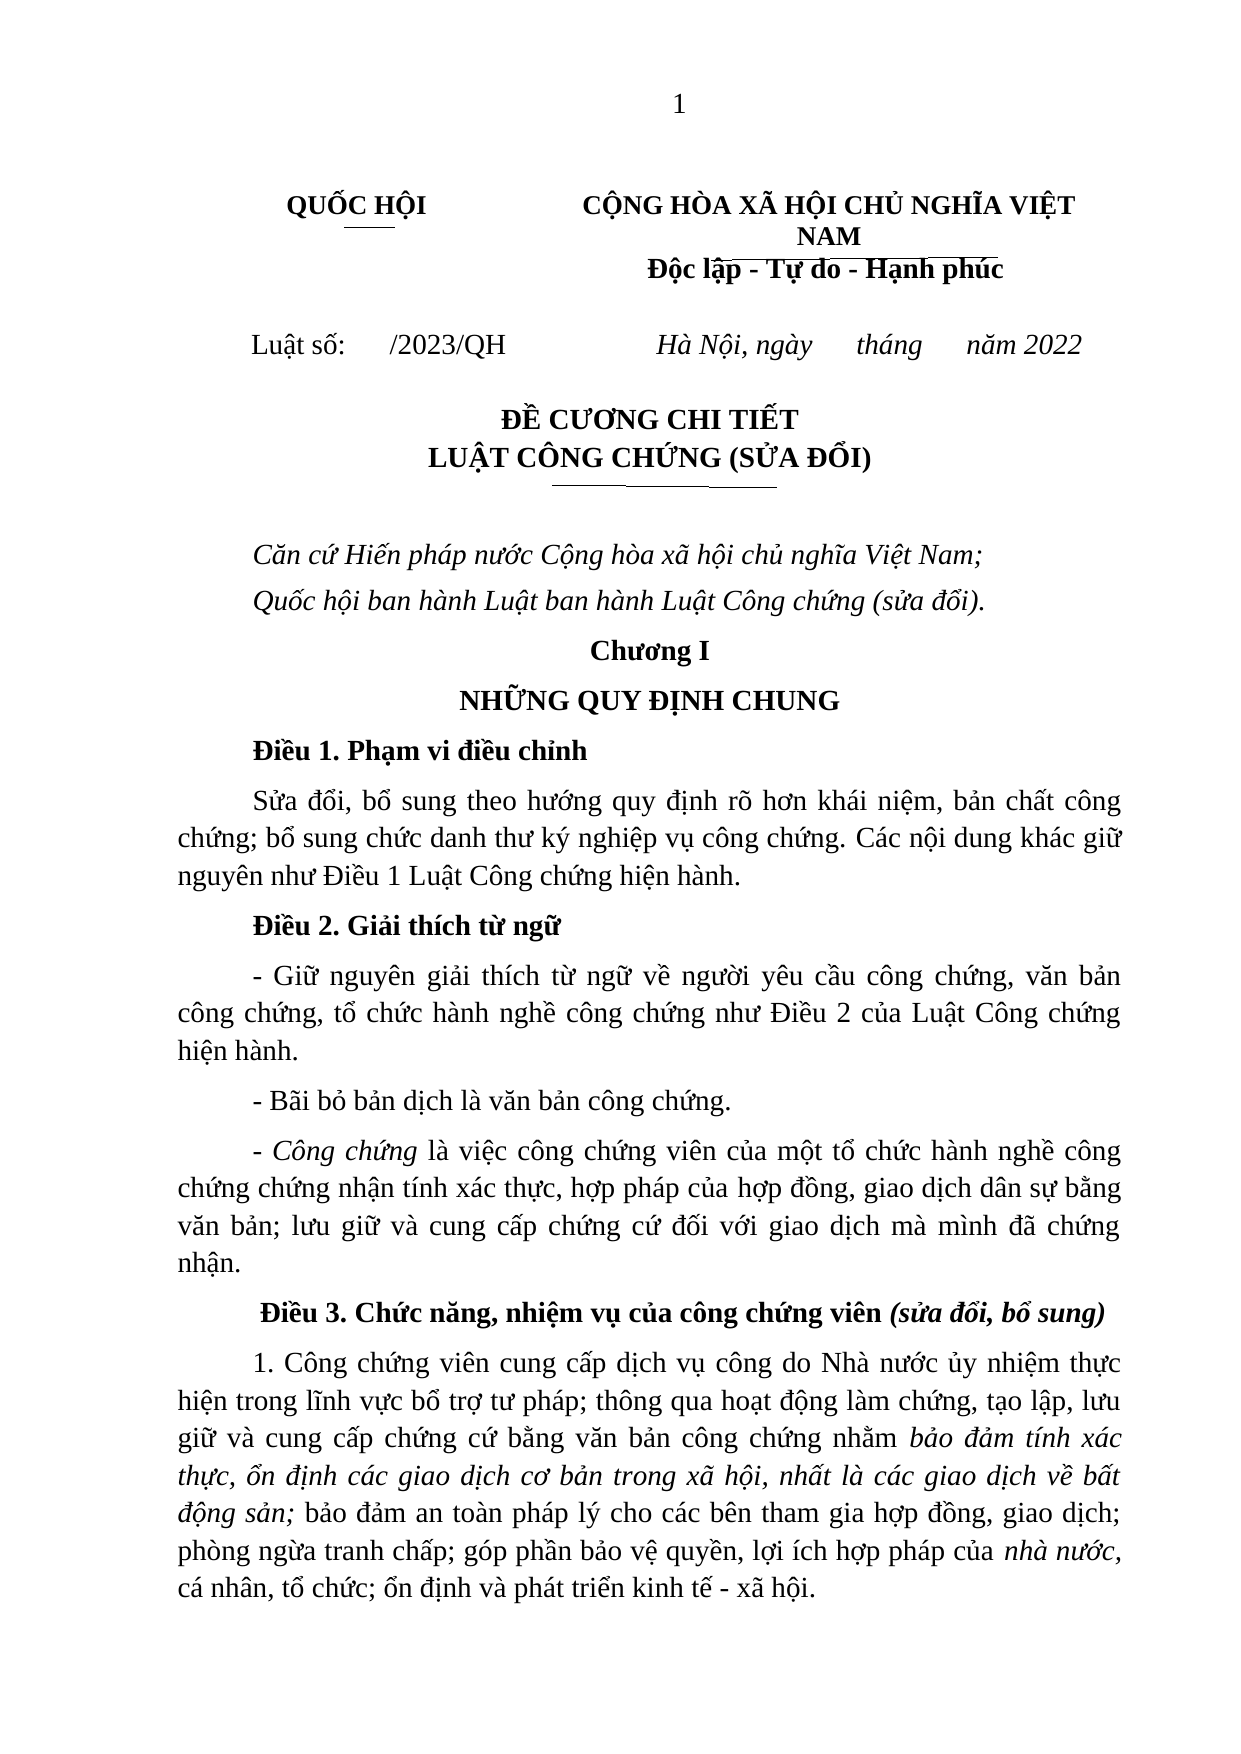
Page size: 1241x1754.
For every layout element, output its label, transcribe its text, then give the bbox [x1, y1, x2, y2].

table_cell Luật số: /2023/QH [177, 323, 536, 365]
text 1. Công chứng viên cung cấp dịch vụ công do Nhà nước ủy nhiệm thực hiện trong lĩnh vực bổ trợ tư pháp; thông qua hoạt động làm chứng, tạo lập, lưu giữ và cung cấp chứng cứ bằng văn bản công chứng nhằm bảo đảm tính xác thực, ổn định các giao dịch cơ bản trong xã hội, nhất là các giao dịch về bất động sản; bảo đảm an toàn pháp lý cho các bên tham gia hợp đồng, giao dịch; phòng ngừa tranh chấp; góp phần bảo vệ quyền, lợi ích hợp pháp của nhà nước, cá nhân, tổ chức; ổn định và phát triển kinh tế - xã hội. [177, 1341, 1122, 1604]
text Điều 2. Giải thích từ ngữ [177, 904, 1122, 941]
text Điều 3. Chức năng, nhiệm vụ của công chứng viên (sửa đổi, bổ sung) [177, 1291, 1122, 1329]
text - Công chứng là việc công chứng viên của một tổ chức hành nghề công chứng chứng nhận tính xác thực, hợp pháp của hợp đồng, giao dịch dân sự bằng văn bản; lưu giữ và cung cấp chứng cứ đối với giao dịch mà mình đã chứng nhận. [177, 1129, 1122, 1279]
text LUẬT CÔNG CHỨNG (SỬA ĐỔI) [177, 436, 1122, 473]
subtitle NHỮNG QUY ĐỊNH CHUNG [177, 679, 1122, 716]
subtitle Chương I [177, 629, 1122, 666]
table_cell Hà Nội, ngày tháng năm 2022 [536, 323, 1122, 365]
table_header QUỐC HỘI [177, 185, 536, 323]
text - Bãi bỏ bản dịch là văn bản công chứng. [177, 1079, 1122, 1116]
text Căn cứ Hiến pháp nước Cộng hòa xã hội chủ nghĩa Việt Nam; [177, 537, 1122, 570]
text ĐỀ CƯƠNG CHI TIẾT [177, 398, 1122, 436]
text Quốc hội ban hành Luật ban hành Luật Công chứng (sửa đổi). [177, 583, 1122, 616]
subtitle Điều 1. Phạm vi điều chỉnh [189, 729, 1122, 766]
text - Giữ nguyên giải thích từ ngữ về người yêu cầu công chứng, văn bản công chứng, tổ chức hành nghề công chứng như Điều 2 của Luật Công chứng hiện hành. [177, 954, 1122, 1066]
table_header CỘNG HÒA XÃ HỘI CHỦ NGHĨA VIỆT NAM Độc lập - Tự do - Hạnh phúc [536, 185, 1122, 323]
text Sửa đổi, bổ sung theo hướng quy định rõ hơn khái niệm, bản chất công chứng; bổ sung chức danh thư ký nghiệp vụ công chứng. Các nội dung khác giữ nguyên như Điều 1 Luật Công chứng hiện hành. [177, 779, 1122, 891]
